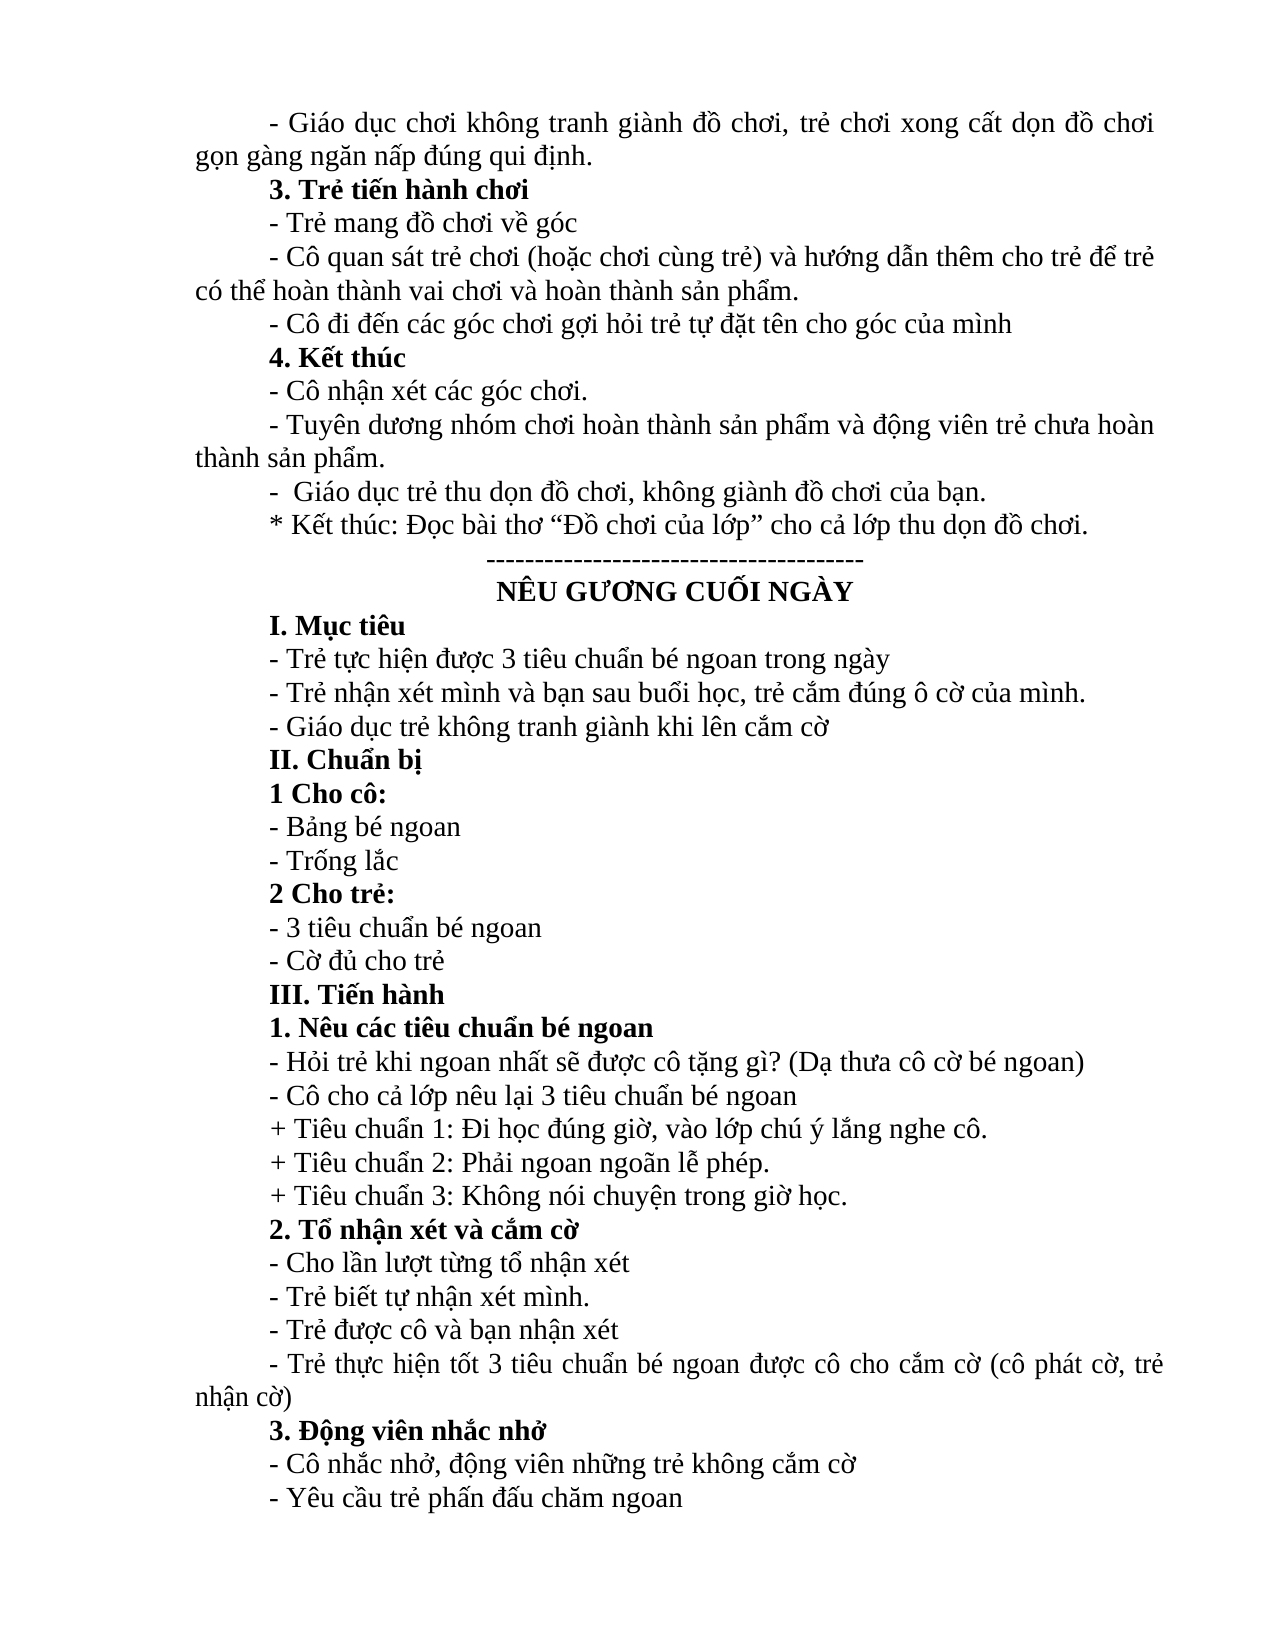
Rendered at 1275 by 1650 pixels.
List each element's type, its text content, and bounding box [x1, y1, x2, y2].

text 1 Cho cô: [195, 776, 1166, 809]
text + Tiêu chuẩn 2: Phải ngoan ngoãn lễ phép. [195, 1145, 1155, 1178]
text - Trẻ tực hiện được 3 tiêu chuẩn bé ngoan trong ngày [195, 642, 1166, 675]
text + Tiêu chuẩn 3: Không nói chuyện trong giờ học. [195, 1178, 1155, 1212]
text 3. Trẻ tiến hành chơi [195, 172, 1155, 206]
text - Giáo dục trẻ thu dọn đồ chơi, không giành đồ chơi của bạn. [195, 474, 1155, 507]
text - Cờ đủ cho trẻ [195, 943, 1166, 977]
text - Yêu cầu trẻ phấn đấu chăm ngoan [195, 1480, 1166, 1514]
text NÊU GƯƠNG CUỐI NGÀY [195, 574, 1155, 608]
text - Trẻ nhận xét mình và bạn sau buổi học, trẻ cắm đúng ô cờ của mình. [195, 675, 1166, 709]
text - Giáo dục chơi không tranh giành đồ chơi, trẻ chơi xong cất dọn đồ chơi gọn gàng ngăn nấp đúng qui định. [195, 105, 1155, 172]
text - Trẻ được cô và bạn nhận xét [195, 1312, 1166, 1346]
text * Kết thúc: Đọc bài thơ “Đồ chơi của lớp” cho cả lớp thu dọn đồ chơi. [195, 507, 1155, 541]
text 2. Tổ nhận xét và cắm cờ [195, 1212, 1166, 1245]
text - Cô quan sát trẻ chơi (hoặc chơi cùng trẻ) và hướng dẫn thêm cho trẻ để trẻ có thể hoàn thành vai chơi và hoàn thành sản phẩm. [195, 239, 1155, 306]
text I. Mục tiêu [195, 608, 1166, 642]
text - Hỏi trẻ khi ngoan nhất sẽ được cô tặng gì? (Dạ thưa cô cờ bé ngoan) [195, 1044, 1166, 1078]
text - Cô nhận xét các góc chơi. [195, 373, 1155, 407]
text - Trống lắc [195, 843, 1166, 876]
text 3. Động viên nhắc nhở [195, 1413, 1166, 1447]
text - Tuyên dương nhóm chơi hoàn thành sản phẩm và động viên trẻ chưa hoàn thành sản phẩm. [195, 407, 1155, 474]
text - Cô cho cả lớp nêu lại 3 tiêu chuẩn bé ngoan [195, 1078, 1166, 1111]
text - Trẻ mang đồ chơi về góc [195, 206, 1155, 239]
text - 3 tiêu chuẩn bé ngoan [195, 910, 1166, 943]
text III. Tiến hành [195, 977, 1166, 1011]
text - Cô đi đến các góc chơi gợi hỏi trẻ tự đặt tên cho góc của mình [195, 306, 1155, 340]
text II. Chuẩn bị [195, 742, 1166, 776]
text - Trẻ biết tự nhận xét mình. [195, 1279, 1166, 1312]
text - Cho lần lượt từng tổ nhận xét [195, 1245, 1166, 1279]
text - Cô nhắc nhở, động viên những trẻ không cắm cờ [195, 1447, 1166, 1480]
text - Trẻ thực hiện tốt 3 tiêu chuẩn bé ngoan được cô cho cắm cờ (cô phát cờ, trẻ nhận cờ) [195, 1346, 1166, 1413]
text 1. Nêu các tiêu chuẩn bé ngoan [195, 1011, 1166, 1044]
text - Bảng bé ngoan [195, 809, 1166, 843]
text - Giáo dục trẻ không tranh giành khi lên cắm cờ [195, 709, 1166, 742]
text 2 Cho trẻ: [195, 876, 1166, 910]
text 4. Kết thúc [195, 340, 1155, 373]
text --------------------------------------- [195, 541, 1155, 574]
text + Tiêu chuẩn 1: Đi học đúng giờ, vào lớp chú ý lắng nghe cô. [195, 1111, 1155, 1145]
